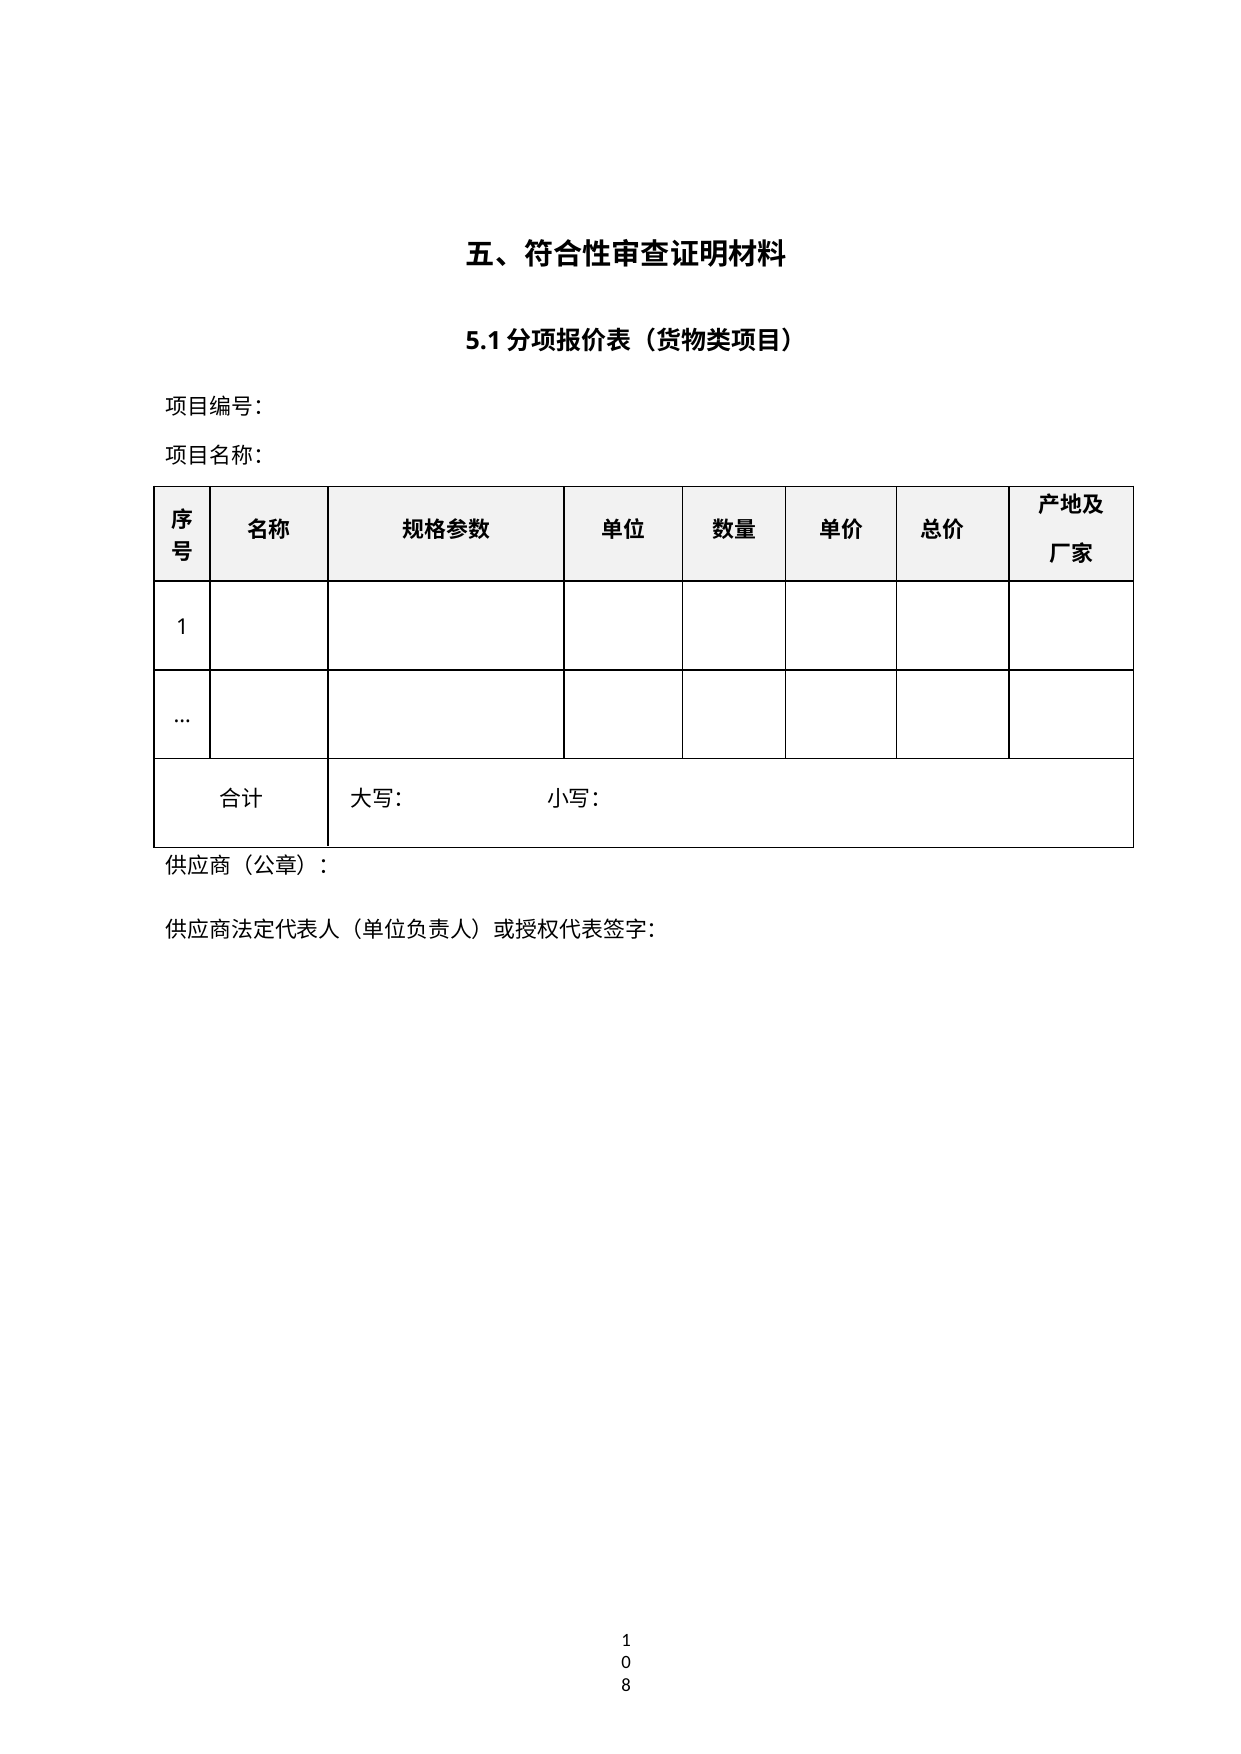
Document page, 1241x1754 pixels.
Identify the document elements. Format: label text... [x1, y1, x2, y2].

text 供应商（公章）： [165, 848, 1087, 880]
text 项目名称： [165, 437, 1087, 470]
table_cell [786, 582, 896, 669]
table_header 单位 [565, 487, 682, 580]
text 项目编号： [165, 389, 1087, 421]
table_cell [683, 671, 785, 758]
text 5.1分项报价表（货物类项目） [165, 306, 1087, 371]
table_cell 合计 [155, 759, 327, 846]
table_header 单价 [786, 487, 896, 580]
table_cell [897, 671, 1008, 758]
table_header 数量 [683, 487, 785, 580]
text 五、符合性审查证明材料 [165, 219, 1087, 284]
table_cell [897, 582, 1008, 669]
table_header 产地及 厂家 [1010, 487, 1133, 580]
table_cell 1 [155, 582, 209, 669]
table_cell [565, 671, 682, 758]
table_cell … [155, 671, 209, 758]
table_cell 大写： 小写： [329, 759, 1133, 846]
table_cell [1010, 671, 1133, 758]
table_header 名称 [211, 487, 327, 580]
table_cell [1010, 582, 1133, 669]
table_header 总价 [897, 487, 1008, 580]
table_cell [211, 671, 327, 758]
table_cell [329, 671, 563, 758]
table_cell [683, 582, 785, 669]
table_cell [786, 671, 896, 758]
table_cell [565, 582, 682, 669]
table_cell [211, 582, 327, 669]
table_header 序号 [155, 487, 209, 580]
table_header 规格参数 [329, 487, 563, 580]
table_cell [329, 582, 563, 669]
text 供应商法定代表人（单位负责人）或授权代表签字： [165, 912, 1087, 944]
